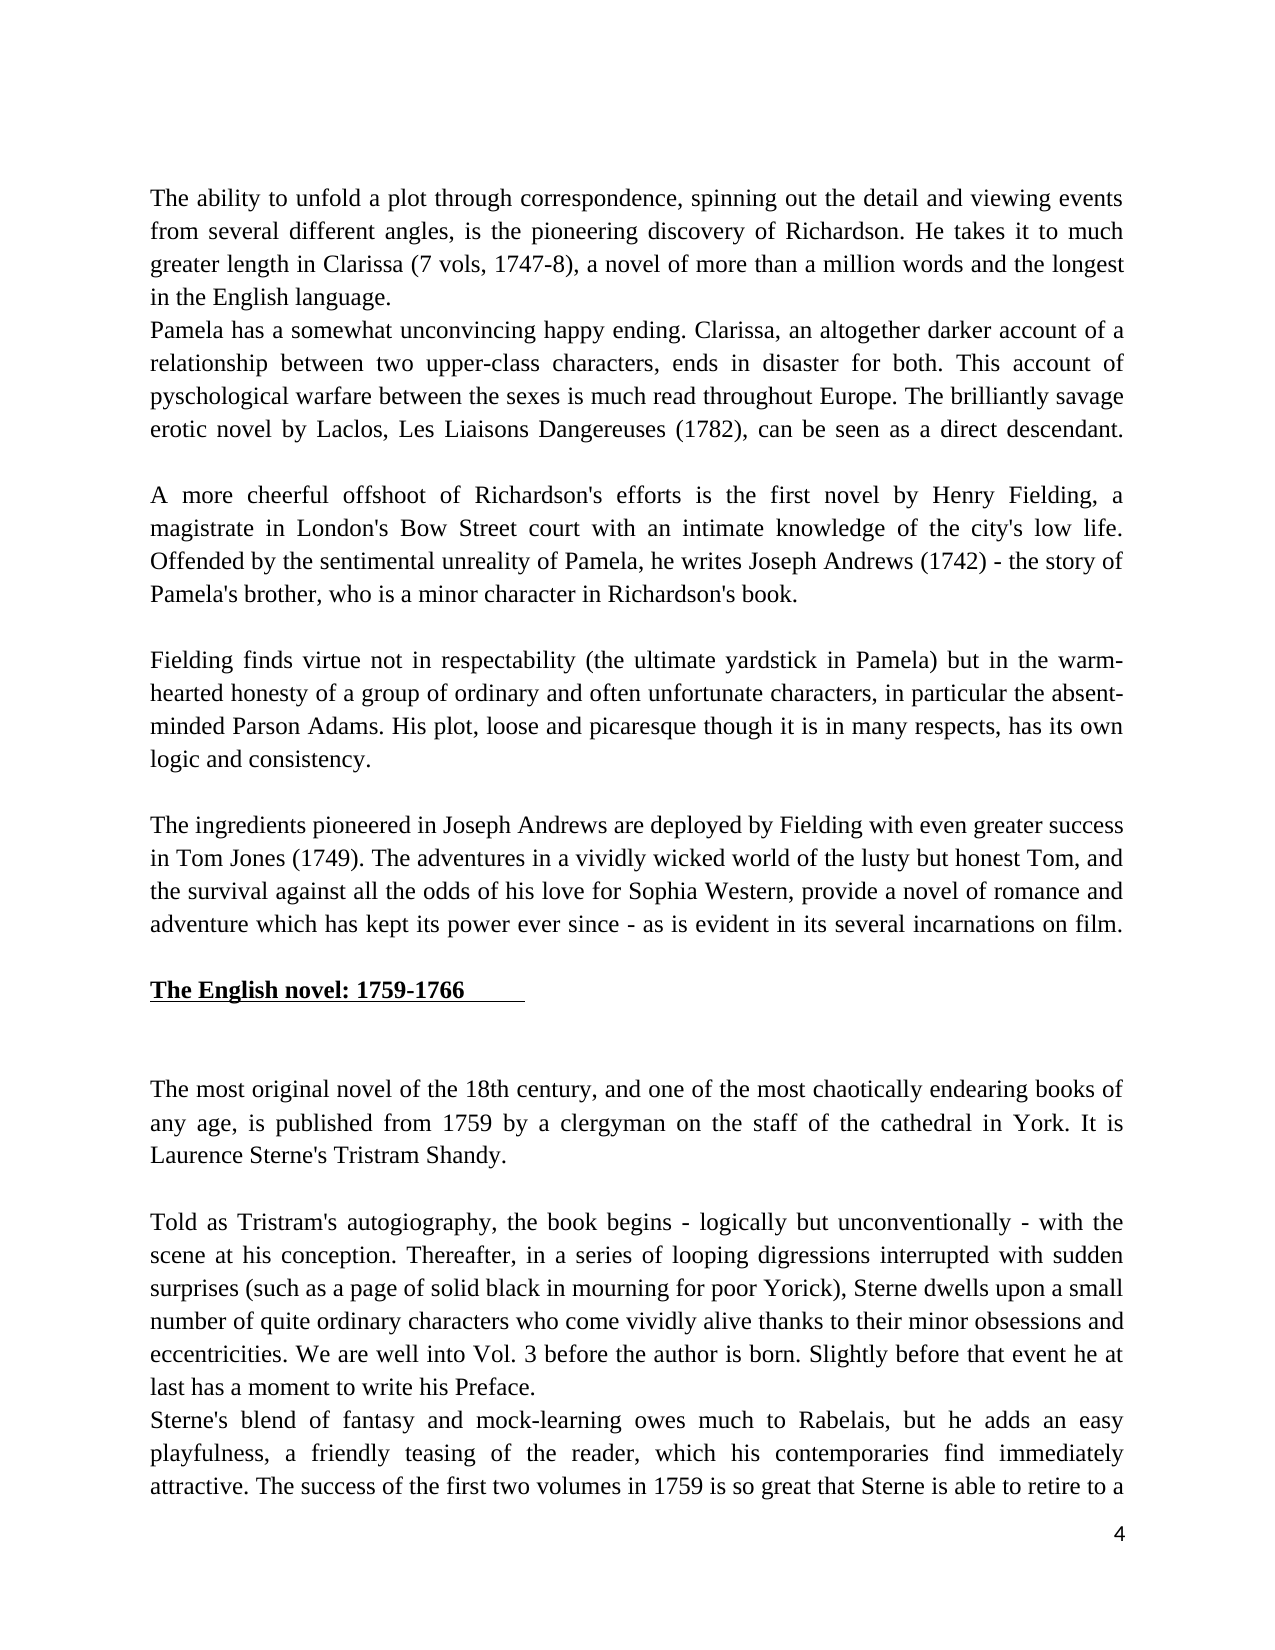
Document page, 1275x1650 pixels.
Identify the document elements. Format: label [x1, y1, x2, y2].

text [150, 150, 1125, 1499]
